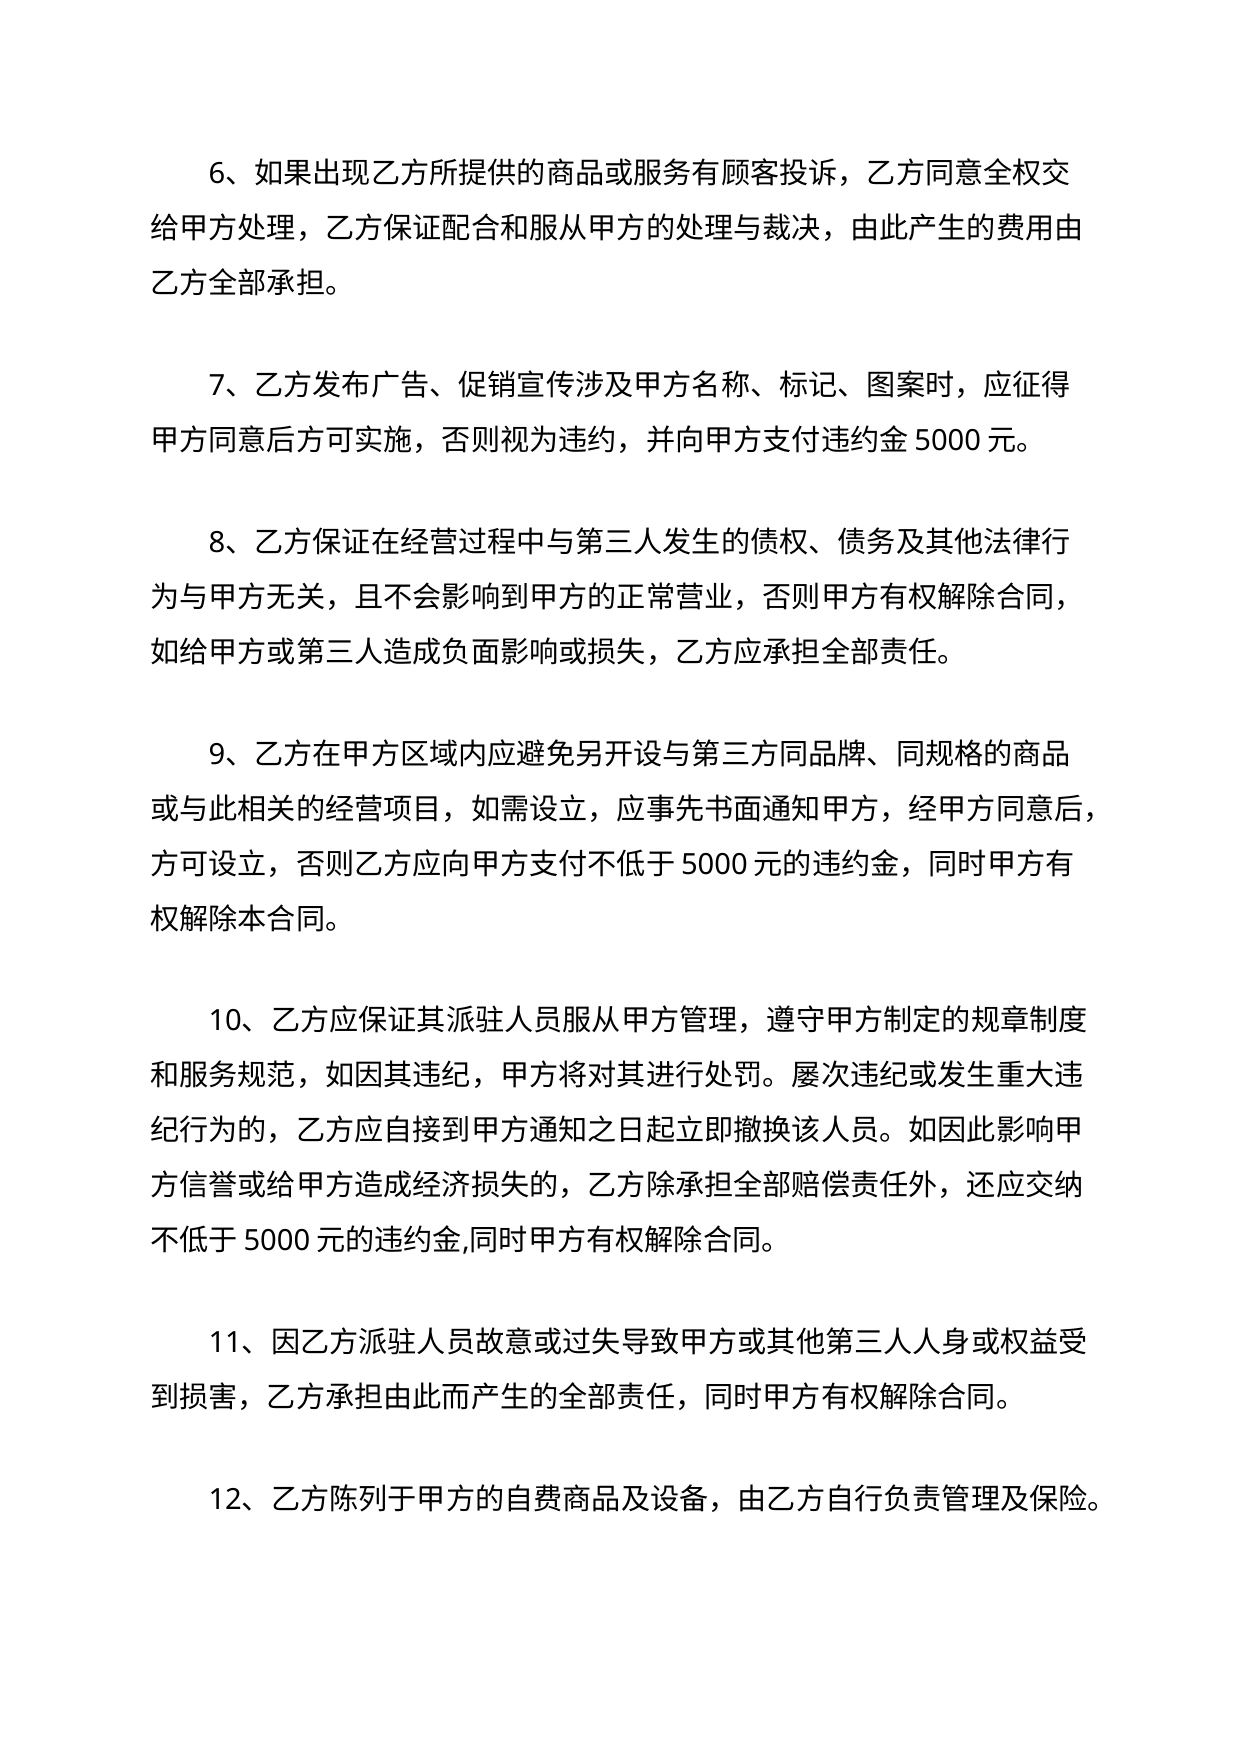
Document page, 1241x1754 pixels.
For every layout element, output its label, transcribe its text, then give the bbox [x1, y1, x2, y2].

text 12、乙方陈列于甲方的自费商品及设备，由乙方自行负责管理及保险。 [150, 1475, 1090, 1518]
text 7、乙方发布广告、促销宣传涉及甲方名称、标记、图案时，应征得甲方同意后方可实施，否则视为违约，并向甲方支付违约金5000元。 [150, 362, 1090, 459]
text 6、如果出现乙方所提供的商品或服务有顾客投诉，乙方同意全权交给甲方处理，乙方保证配合和服从甲方的处理与裁决，由此产生的费用由乙方全部承担。 [150, 150, 1090, 302]
text 9、乙方在甲方区域内应避免另开设与第三方同品牌、同规格的商品或与此相关的经营项目，如需设立，应事先书面通知甲方，经甲方同意后，方可设立，否则乙方应向甲方支付不低于5000元的违约金，同时甲方有权解除本合同。 [150, 730, 1090, 937]
text 11、因乙方派驻人员故意或过失导致甲方或其他第三人人身或权益受到损害，乙方承担由此而产生的全部责任，同时甲方有权解除合同。 [150, 1319, 1090, 1416]
text 10、乙方应保证其派驻人员服从甲方管理，遵守甲方制定的规章制度和服务规范，如因其违纪，甲方将对其进行处罚。屡次违纪或发生重大违纪行为的，乙方应自接到甲方通知之日起立即撤换该人员。如因此影响甲方信誉或给甲方造成经济损失的，乙方除承担全部赔偿责任外，还应交纳不低于5000元的违约金,同时甲方有权解除合同。 [150, 997, 1090, 1259]
text 8、乙方保证在经营过程中与第三人发生的债权、债务及其他法律行为与甲方无关，且不会影响到甲方的正常营业，否则甲方有权解除合同，如给甲方或第三人造成负面影响或损失，乙方应承担全部责任。 [150, 519, 1090, 671]
